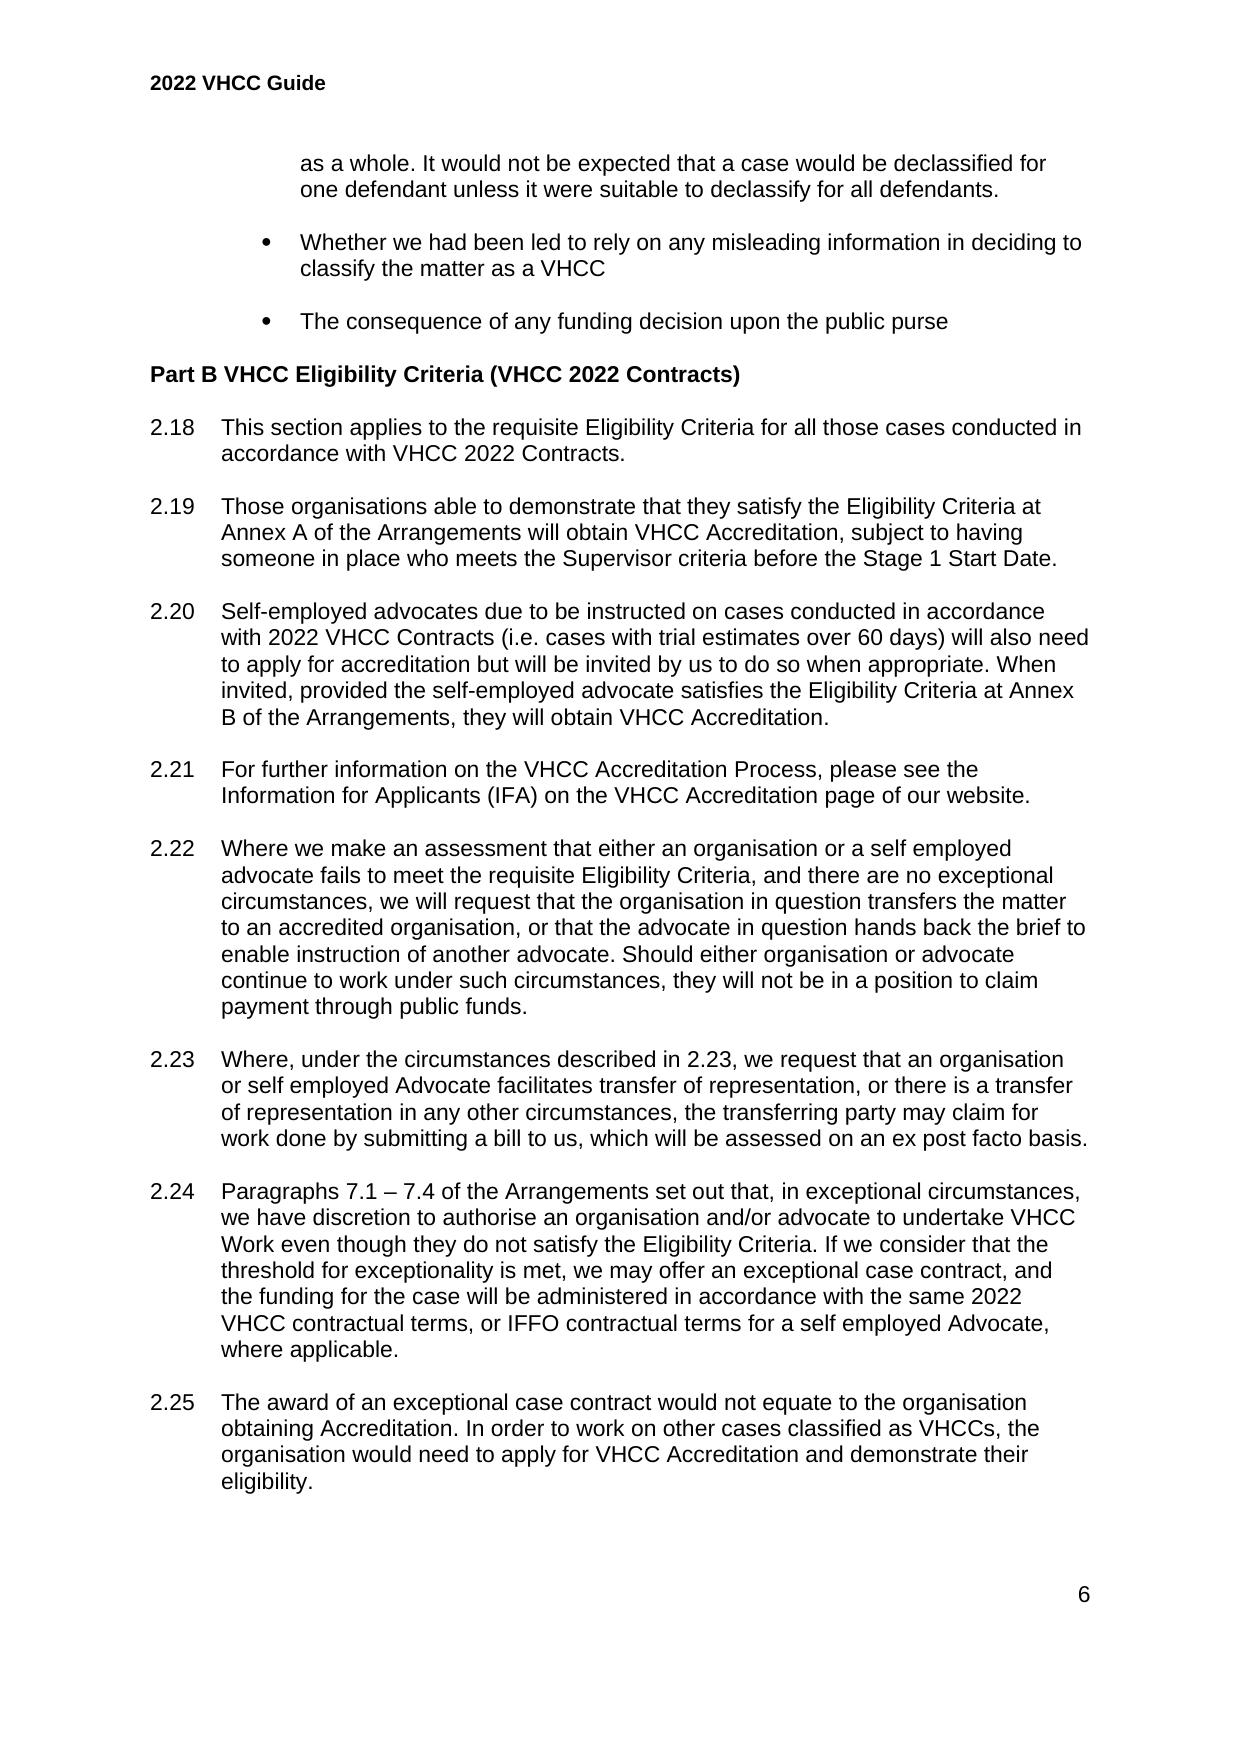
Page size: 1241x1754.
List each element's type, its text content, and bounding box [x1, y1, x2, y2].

list For further information on the VHCC Accreditation Process, please see the Information for Applicants (IFA) on the VHCC Accreditation page of our website. [150, 756, 1090, 809]
list This section applies to the requisite Eligibility Criteria for all those cases conducted in accordance with VHCC 2022 Contracts. [150, 413, 1090, 466]
list The award of an exceptional case contract would not equate to the organisation obtaining Accreditation. In order to work on other cases classified as VHCCs, the organisation would need to apply for VHCC Accreditation and demonstrate their eligibility. [150, 1389, 1090, 1494]
text Part B VHCC Eligibility Criteria (VHCC 2022 Contracts) [150, 361, 1090, 387]
list Where we make an assessment that either an organisation or a self employed advocate fails to meet the requisite Eligibility Criteria, and there are no exceptional circumstances, we will request that the organisation in question transfers the matter to an accredited organisation, or that the advocate in question hands back the brief to enable instruction of another advocate. Should either organisation or advocate continue to work under such circumstances, they will not be in a position to claim payment through public funds. [150, 835, 1090, 1020]
list Self-employed advocates due to be instructed on cases conducted in accordance with 2022 VHCC Contracts (i.e. cases with trial estimates over 60 days) will also need to apply for accreditation but will be invited by us to do so when appropriate. When invited, provided the self-employed advocate satisfies the Eligibility Criteria at Annex B of the Arrangements, they will obtain VHCC Accreditation. [150, 598, 1090, 730]
list Those organisations able to demonstrate that they satisfy the Eligibility Criteria at Annex A of the Arrangements will obtain VHCC Accreditation, subject to having someone in place who meets the Supervisor criteria before the Stage 1 Start Date. [150, 493, 1090, 572]
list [262, 150, 1090, 203]
list Where, under the circumstances described in 2.23, we request that an organisation or self employed Advocate facilitates transfer of representation, or there is a transfer of representation in any other circumstances, the transferring party may claim for work done by submitting a bill to us, which will be assessed on an ex post facto basis. [150, 1046, 1090, 1151]
list Whether we had been led to rely on any misleading information in deciding to classify the matter as a VHCC [262, 229, 1090, 282]
list The consequence of any funding decision upon the public purse [262, 308, 1090, 334]
list Paragraphs 7.1 – 7.4 of the Arrangements set out that, in exceptional circumstances, we have discretion to authorise an organisation and/or advocate to undertake VHCC Work even though they do not satisfy the Eligibility Criteria. If we consider that the threshold for exceptionality is met, we may offer an exceptional case contract, and the funding for the case will be administered in accordance with the same 2022 VHCC contractual terms, or IFFO contractual terms for a self employed Advocate, where applicable. [150, 1178, 1090, 1362]
